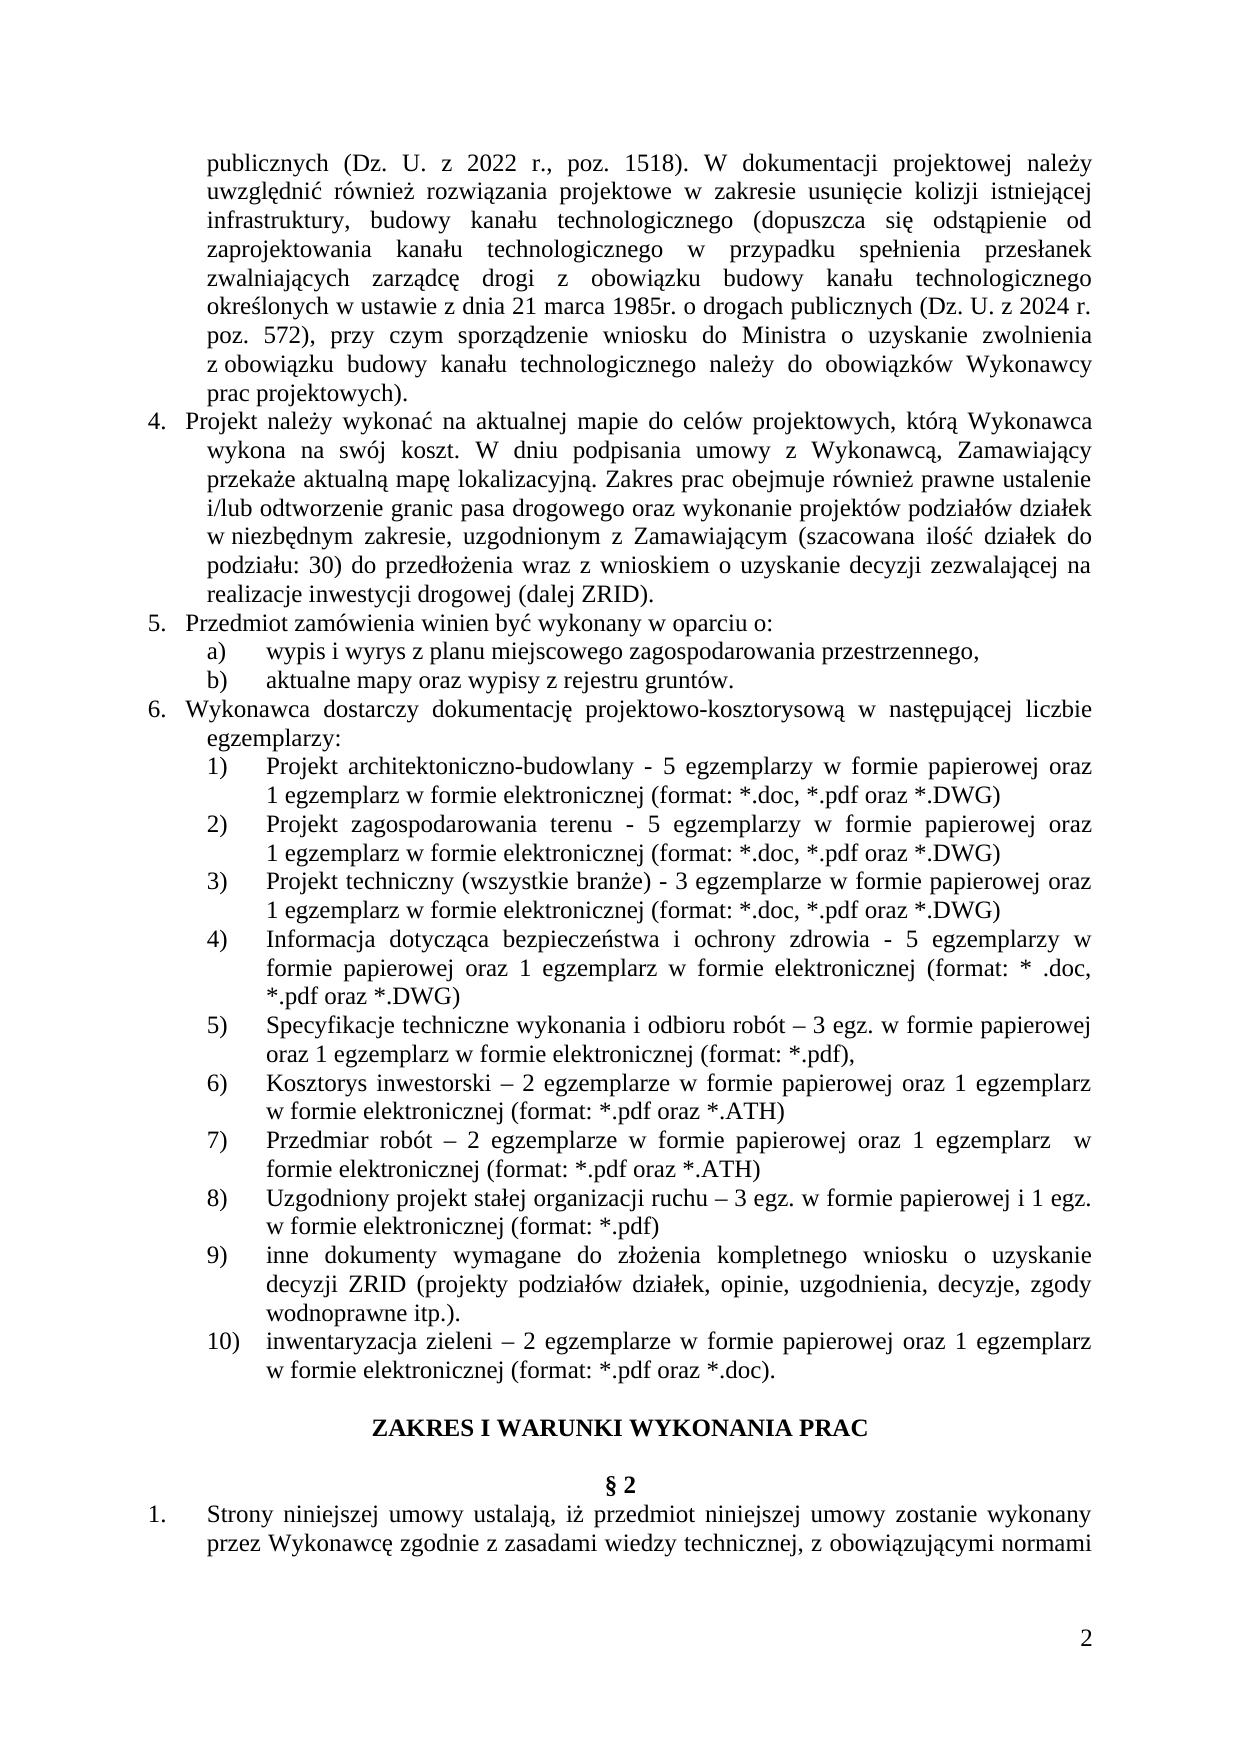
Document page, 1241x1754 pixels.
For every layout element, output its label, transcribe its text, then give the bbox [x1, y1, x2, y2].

list aktualne mapy oraz wypisy z rejestru gruntów. [207, 665, 1093, 694]
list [148, 1499, 1093, 1556]
text ZAKRES I WARUNKI WYKONANIA PRAC [148, 1413, 1093, 1441]
list Projekt zagospodarowania terenu - 5 egzemplarzy w formie papierowej oraz 1 egzemplarz w formie elektronicznej (format: *.doc, *.pdf oraz *.DWG) [207, 809, 1093, 866]
list Projekt architektoniczno-budowlany - 5 egzemplarzy w formie papierowej oraz 1 egzemplarz w formie elektronicznej (format: *.doc, *.pdf oraz *.DWG) [207, 751, 1093, 809]
list Specyfikacje techniczne wykonania i odbioru robót – 3 egz. w formie papierowej oraz 1 egzemplarz w formie elektronicznej (format: *.pdf), [207, 1010, 1093, 1068]
list Kosztorys inwestorski – 2 egzemplarze w formie papierowej oraz 1 egzemplarz w formie elektronicznej (format: *.pdf oraz *.ATH) [207, 1068, 1093, 1125]
list Wykonawca dostarczy dokumentację projektowo-kosztorysową w następującej liczbie egzemplarzy: [148, 694, 1093, 751]
list Projekt należy wykonać na aktualnej mapie do celów projektowych, którą Wykonawca wykona na swój koszt. W dniu podpisania umowy z Wykonawcą, Zamawiający przekaże aktualną mapę lokalizacyjną. Zakres prac obejmuje również prawne ustalenie i/lub odtworzenie granic pasa drogowego oraz wykonanie projektów podziałów działek w niezbędnym zakresie, uzgodnionym z Zamawiającym (szacowana ilość działek do podziału: 30) do przedłożenia wraz z wnioskiem o uzyskanie decyzji zezwalającej na realizacje inwestycji drogowej (dalej ZRID). [148, 406, 1093, 608]
list inwentaryzacja zieleni – 2 egzemplarze w formie papierowej oraz 1 egzemplarz w formie elektronicznej (format: *.pdf oraz *.doc). [207, 1326, 1093, 1384]
list Przedmiot zamówienia winien być wykonany w oparciu o: [148, 608, 1093, 636]
list wypis i wyrys z planu miejscowego zagospodarowania przestrzennego, [207, 636, 1093, 665]
list inne dokumenty wymagane do złożenia kompletnego wniosku o uzyskanie decyzji ZRID (projekty podziałów działek, opinie, uzgodnienia, decyzje, zgody wodnoprawne itp.). [207, 1240, 1093, 1326]
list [148, 148, 1093, 406]
list Informacja dotycząca bezpieczeństwa i ochrony zdrowia - 5 egzemplarzy w formie papierowej oraz 1 egzemplarz w formie elektronicznej (format: * .doc, *.pdf oraz *.DWG) [207, 924, 1093, 1010]
text § 2 [148, 1470, 1093, 1499]
list Przedmiar robót – 2 egzemplarze w formie papierowej oraz 1 egzemplarz w formie elektronicznej (format: *.pdf oraz *.ATH) [207, 1125, 1093, 1183]
list Uzgodniony projekt stałej organizacji ruchu – 3 egz. w formie papierowej i 1 egz. w formie elektronicznej (format: *.pdf) [207, 1183, 1093, 1240]
list Projekt techniczny (wszystkie branże) - 3 egzemplarze w formie papierowej oraz 1 egzemplarz w formie elektronicznej (format: *.doc, *.pdf oraz *.DWG) [207, 866, 1093, 924]
